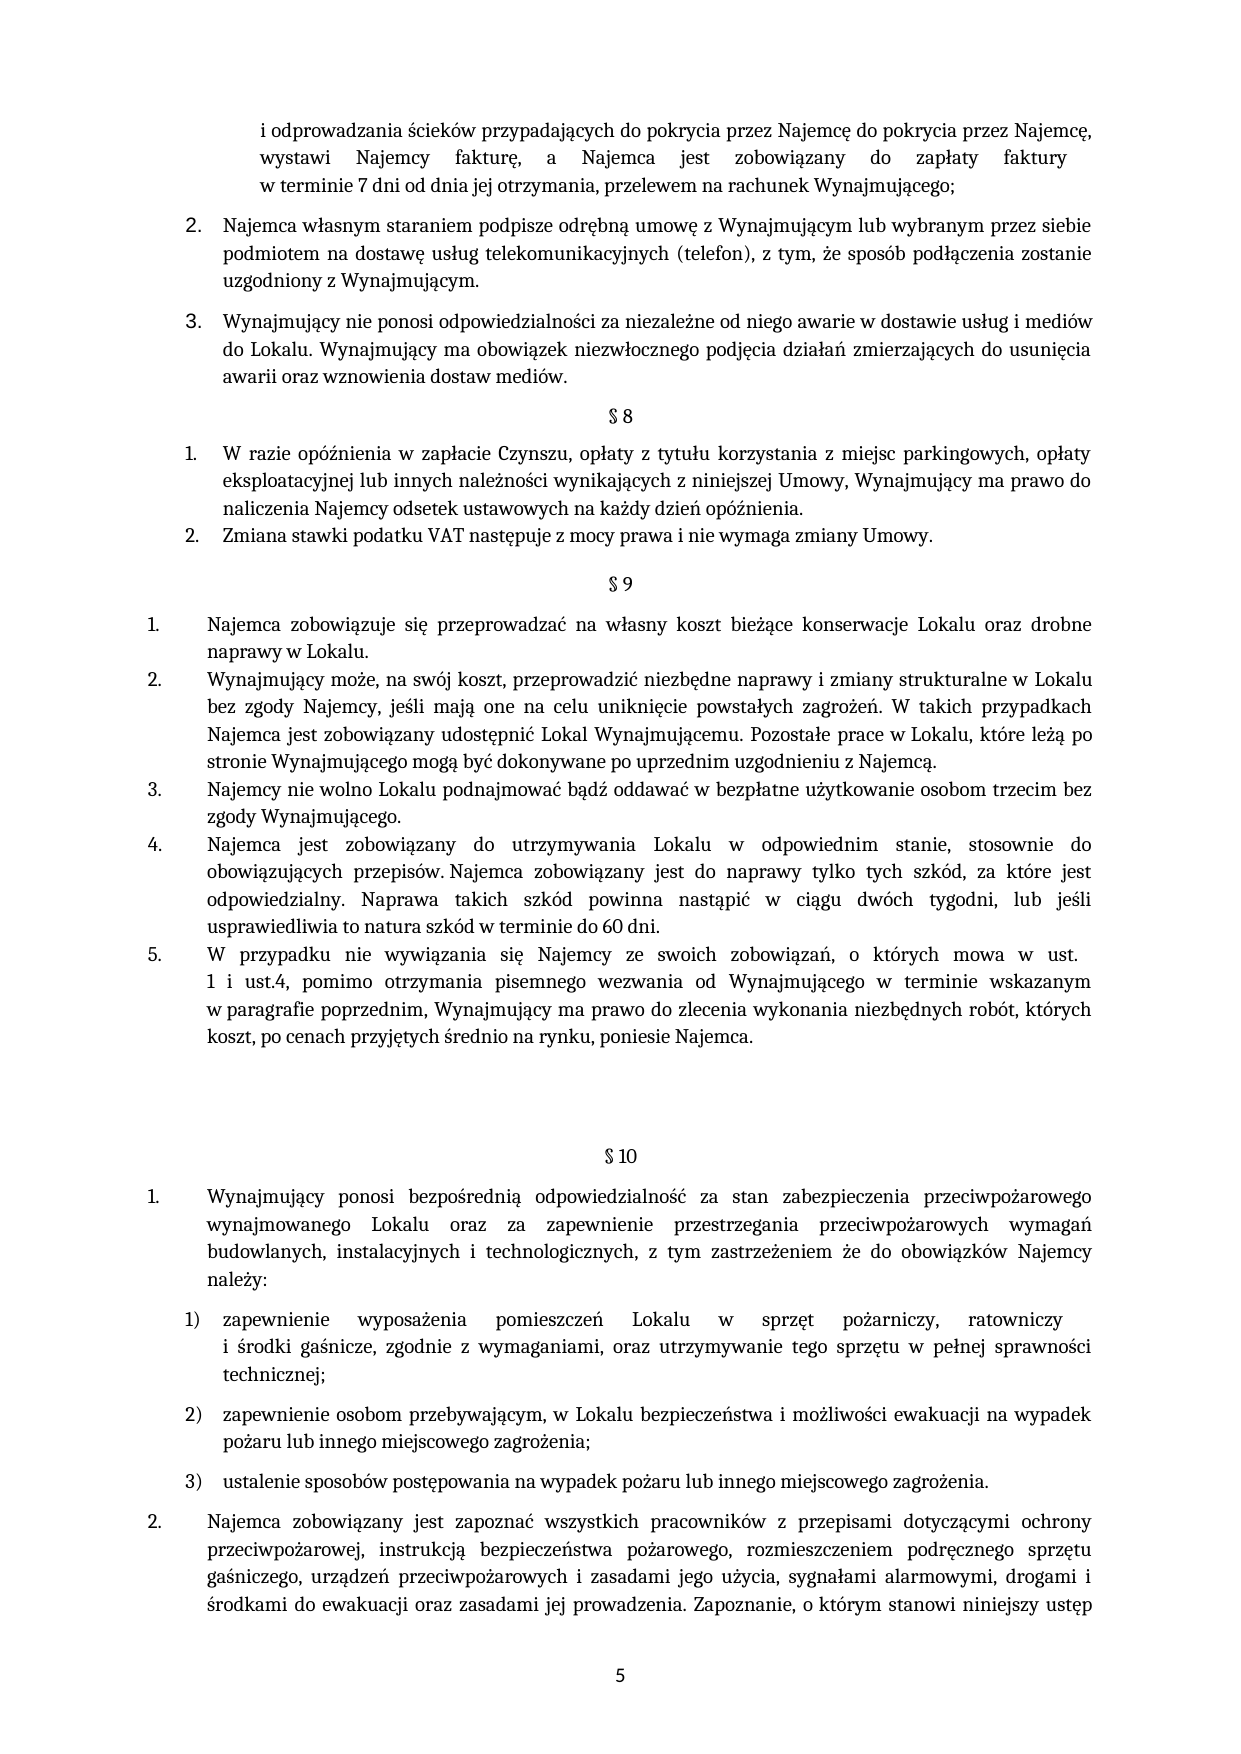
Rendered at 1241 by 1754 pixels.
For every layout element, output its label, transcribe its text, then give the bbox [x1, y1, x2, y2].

text § 9 [148, 572, 1093, 596]
text § 8 [148, 405, 1093, 429]
list Wynajmujący może, na swój koszt, przeprowadzić niezbędne naprawy i zmiany strukturalne w Lokalu bez zgody Najemcy, jeśli mają one na celu uniknięcie powstałych zagrożeń. W takich przypadkach Najemca jest zobowiązany udostępnić Lokal Wynajmującemu. Pozostałe prace w Lokalu, które leżą po stronie Wynajmującego mogą być dokonywane po uprzednim uzgodnieniu z Najemcą. [148, 667, 1093, 774]
list Wynajmujący ponosi bezpośrednią odpowiedzialność za stan zabezpieczenia przeciwpożarowego wynajmowanego Lokalu oraz za zapewnienie przestrzegania przeciwpożarowych wymagań budowlanych, instalacyjnych i technologicznych, z tym zastrzeżeniem że do obowiązków Najemcy należy: [148, 1185, 1093, 1291]
list zapewnienie osobom przebywającym, w Lokalu bezpieczeństwa i możliwości ewakuacji na wypadek pożaru lub innego miejscowego zagrożenia; [185, 1402, 1093, 1454]
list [148, 1510, 1093, 1616]
list ustalenie sposobów postępowania na wypadek pożaru lub innego miejscowego zagrożenia. [185, 1470, 1093, 1494]
list W razie opóźnienia w zapłacie Czynszu, opłaty z tytułu korzystania z miejsc parkingowych, opłaty eksploatacyjnej lub innych należności wynikających z niniejszej Umowy, Wynajmujący ma prawo do naliczenia Najemcy odsetek ustawowych na każdy dzień opóźnienia. [185, 441, 1093, 520]
list Najemca jest zobowiązany do utrzymywania Lokalu w odpowiednim stanie, stosownie do obowiązujących przepisów. Najemca zobowiązany jest do naprawy tylko tych szkód, za które jest odpowiedzialny. Naprawa takich szkód powinna nastąpić w ciągu dwóch tygodni, lub jeśli usprawiedliwia to natura szkód w terminie do 60 dni. [148, 832, 1093, 939]
list Wynajmujący nie ponosi odpowiedzialności za niezależne od niego awarie w dostawie usług i mediów do Lokalu. Wynajmujący ma obowiązek niezwłocznego podjęcia działań zmierzających do usunięcia awarii oraz wznowienia dostaw mediów. [185, 309, 1093, 389]
list Zmiana stawki podatku VAT następuje z mocy prawa i nie wymaga zmiany Umowy. [185, 524, 1093, 548]
text § 10 [148, 1145, 1093, 1169]
list Najemcy nie wolno Lokalu podnajmować bądź oddawać w bezpłatne użytkowanie osobom trzecim bez zgody Wynajmującego. [148, 777, 1093, 829]
list zapewnienie wyposażenia pomieszczeń Lokalu w sprzęt pożarniczy, ratowniczy i środki gaśnicze, zgodnie z wymaganiami, oraz utrzymywanie tego sprzętu w pełnej sprawności technicznej; [185, 1307, 1093, 1386]
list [223, 118, 1093, 197]
list Najemca własnym staraniem podpisze odrębną umowę z Wynajmującym lub wybranym przez siebie podmiotem na dostawę usług telekomunikacyjnych (telefon), z tym, że sposób podłączenia zostanie uzgodniony z Wynajmującym. [185, 213, 1093, 293]
list Najemca zobowiązuje się przeprowadzać na własny koszt bieżące konserwacje Lokalu oraz drobne naprawy w Lokalu. [148, 612, 1093, 664]
list W przypadku nie wywiązania się Najemcy ze swoich zobowiązań, o których mowa w ust. 1 i ust.4, pomimo otrzymania pisemnego wezwania od Wynajmującego w terminie wskazanym w paragrafie poprzednim, Wynajmujący ma prawo do zlecenia wykonania niezbędnych robót, których koszt, po cenach przyjętych średnio na rynku, poniesie Najemca. [148, 942, 1093, 1049]
